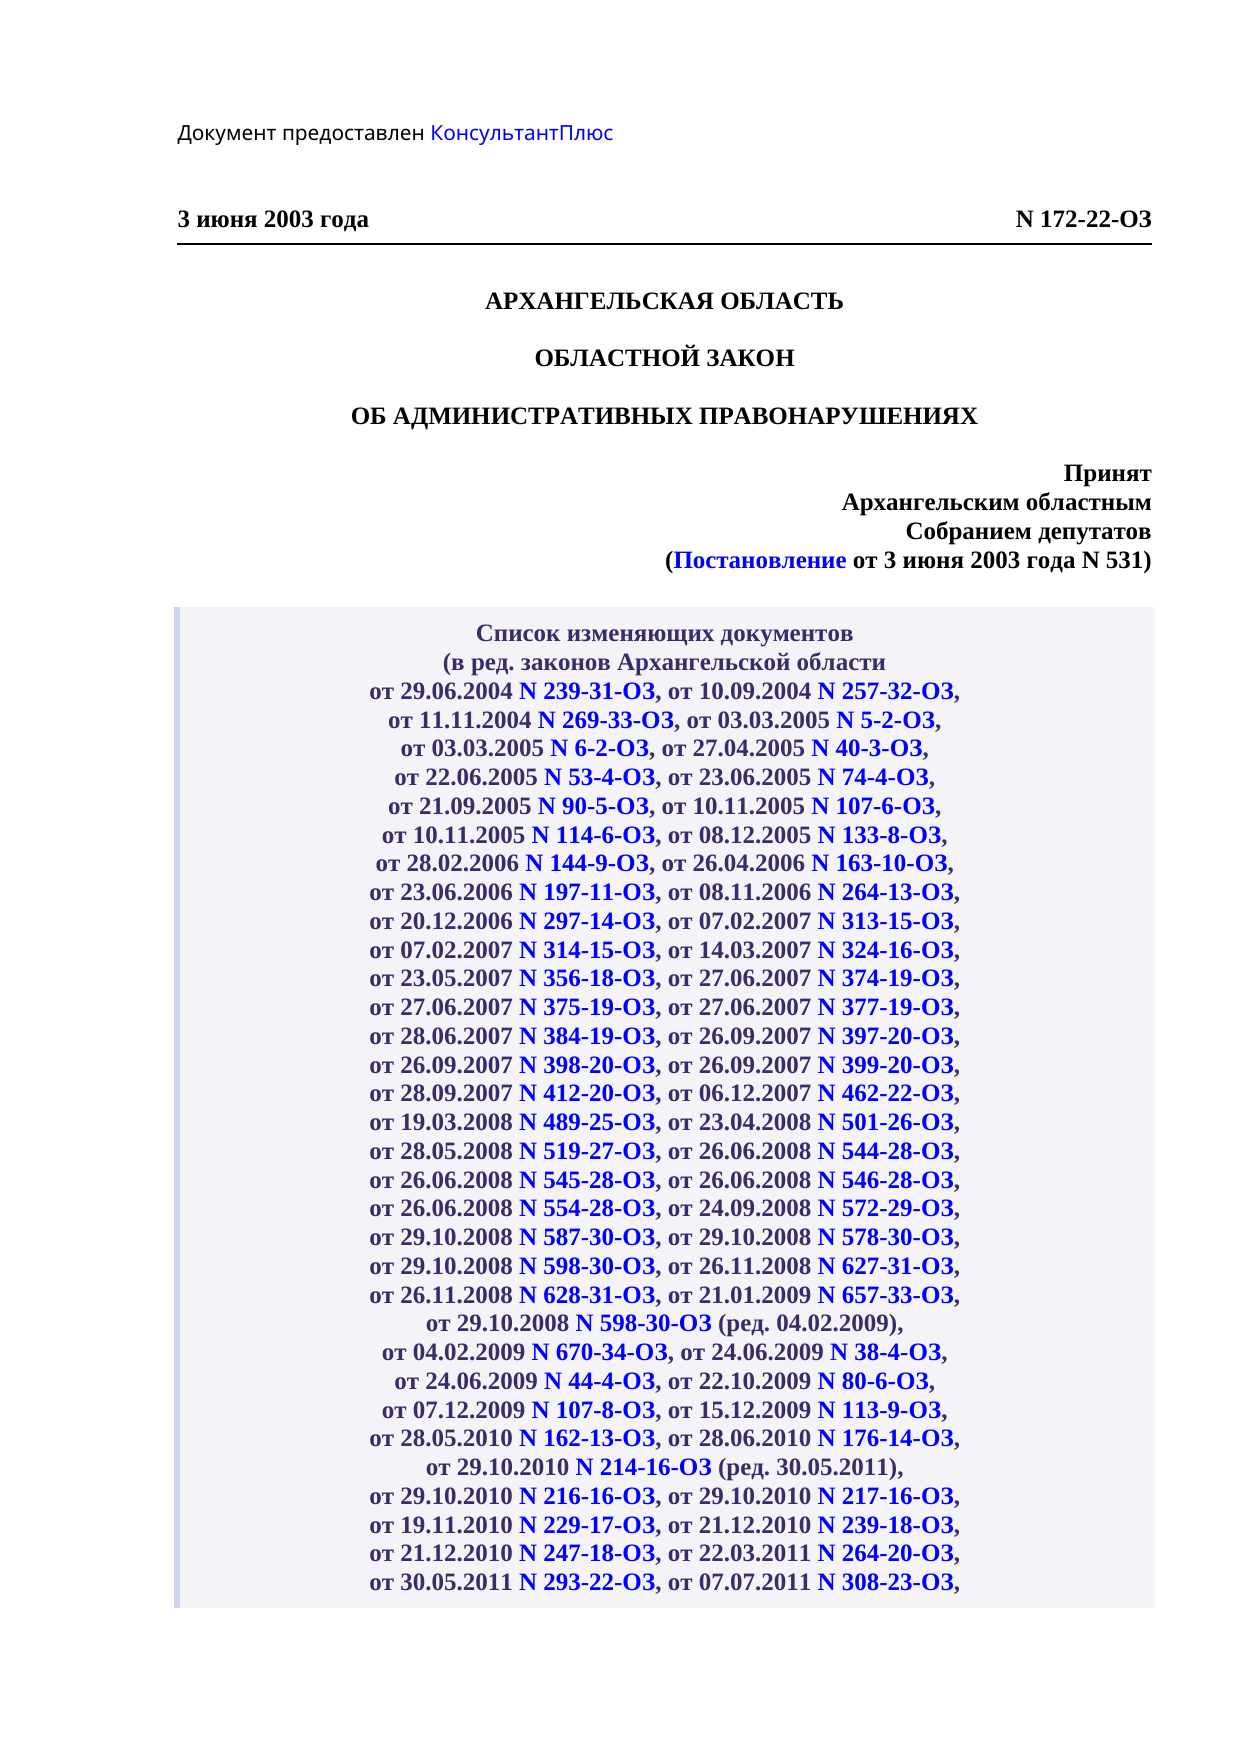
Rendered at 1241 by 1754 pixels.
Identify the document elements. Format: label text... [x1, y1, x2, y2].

title ОБ АДМИНИСТРАТИВНЫХ ПРАВОНАРУШЕНИЯХ [177, 401, 1152, 430]
table_header N 172-22-ОЗ [664, 204, 1152, 232]
text (Постановление от 3 июня 2003 года N 531) [177, 545, 1152, 573]
table_header 3 июня 2003 года [177, 204, 664, 232]
text Принят [177, 458, 1152, 487]
title АРХАНГЕЛЬСКАЯ ОБЛАСТЬ [177, 286, 1152, 315]
title Документ предоставлен КонсультантПлюс [177, 118, 1152, 175]
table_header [180, 607, 1149, 1608]
text Архангельским областным [177, 487, 1152, 516]
text Собранием депутатов [177, 516, 1152, 545]
title ОБЛАСТНОЙ ЗАКОН [177, 343, 1152, 372]
